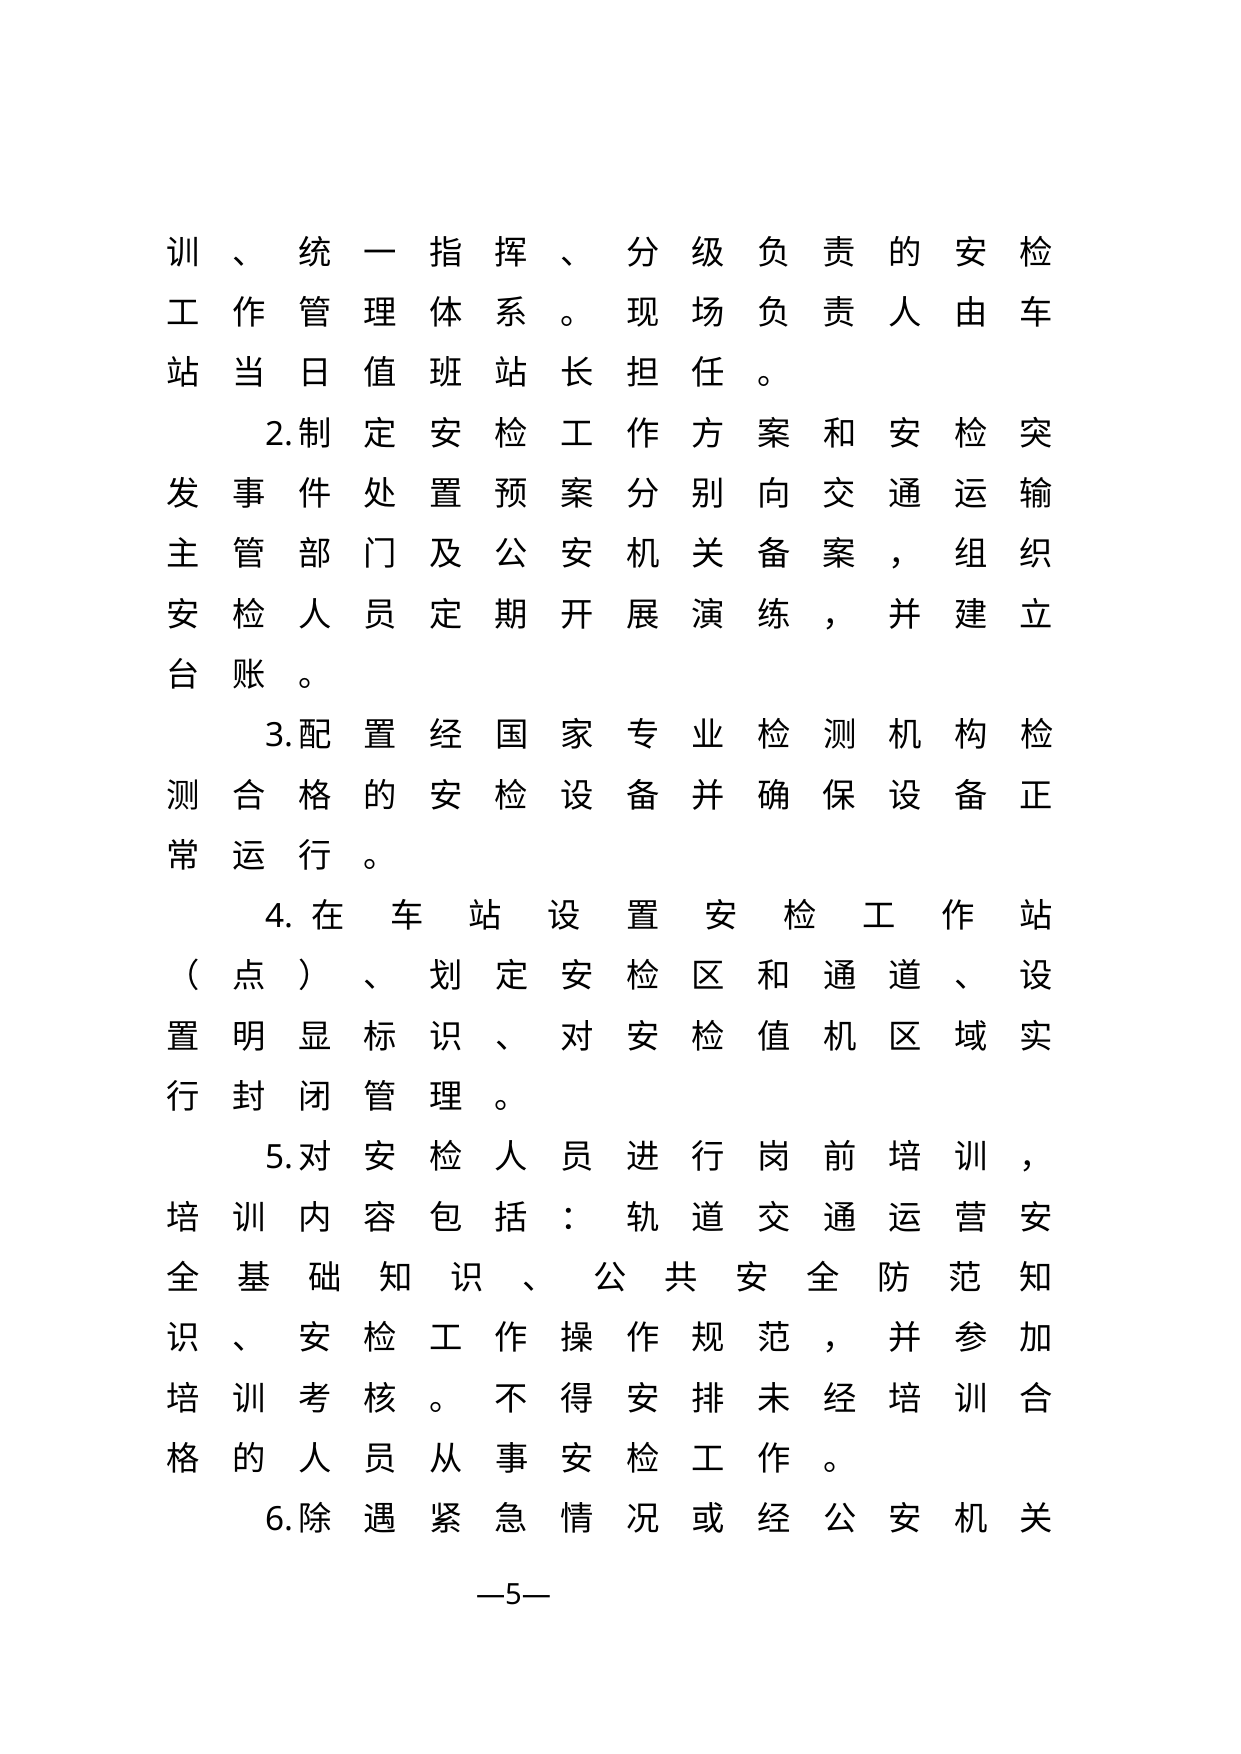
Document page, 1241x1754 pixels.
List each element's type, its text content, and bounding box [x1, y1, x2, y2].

text 2.制定安检工作方案和安检突发事件处置预案分别向交通运输主管部门及公安机关备案，组织安检人员定期开展演练，并建立台账。 [167, 400, 1085, 702]
text 4.在车站设置安检工作站（点）、划定安检区和通道、设置明显标识、对安检值机区域实行封闭管理。 [167, 883, 1085, 1124]
text 5.对安检人员进行岗前培训，培训内容包括：轨道交通运营安全基础知识、公共安全防范知识、安检工作操作规范，并参加培训考核。不得安排未经培训合格的人员从事安检工作。 [167, 1124, 1085, 1486]
text 3.配置经国家专业检测机构检测合格的安检设备并确保设备正常运行。 [167, 702, 1085, 883]
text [167, 219, 1085, 400]
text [167, 1486, 1085, 1546]
